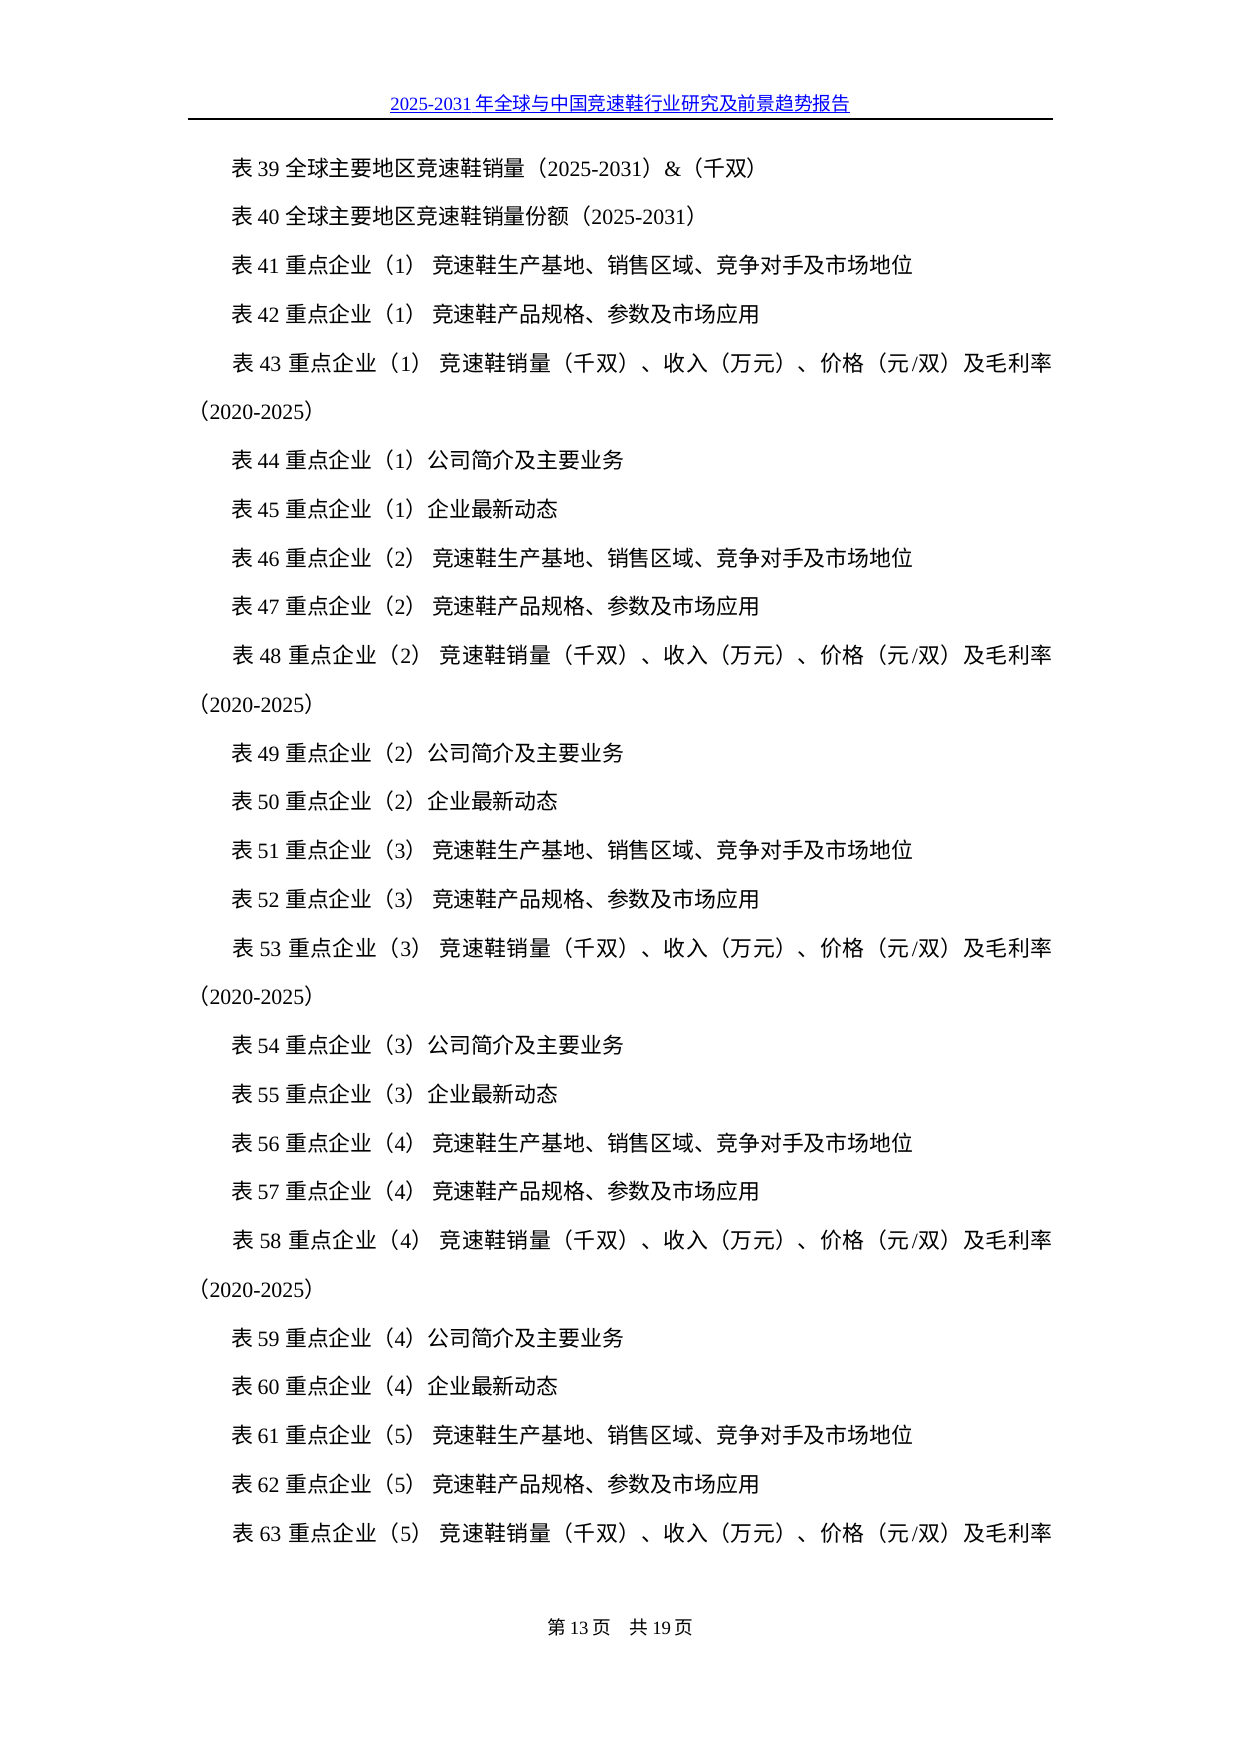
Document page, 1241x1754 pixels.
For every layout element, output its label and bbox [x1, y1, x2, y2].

text [187, 150, 1053, 1548]
